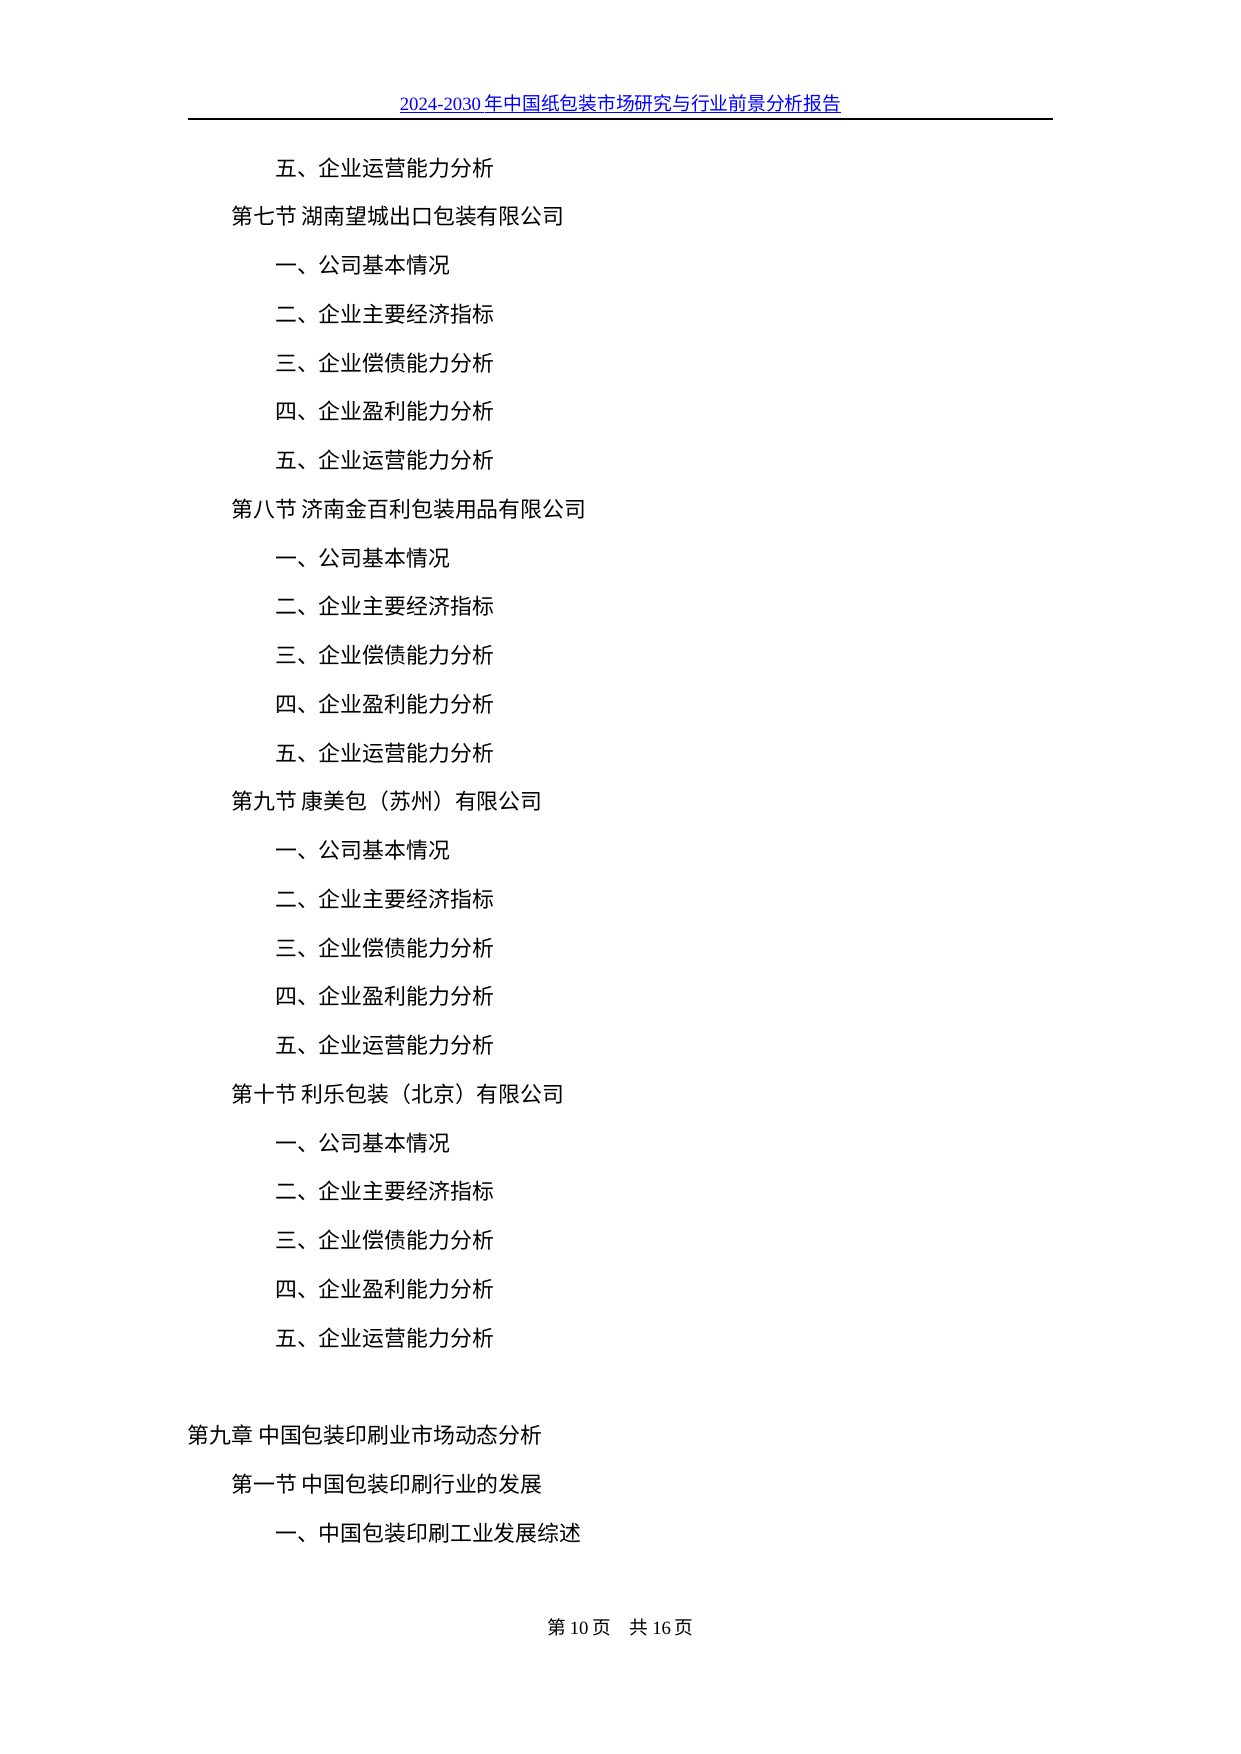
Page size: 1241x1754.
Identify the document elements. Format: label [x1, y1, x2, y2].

text [187, 150, 1053, 1548]
